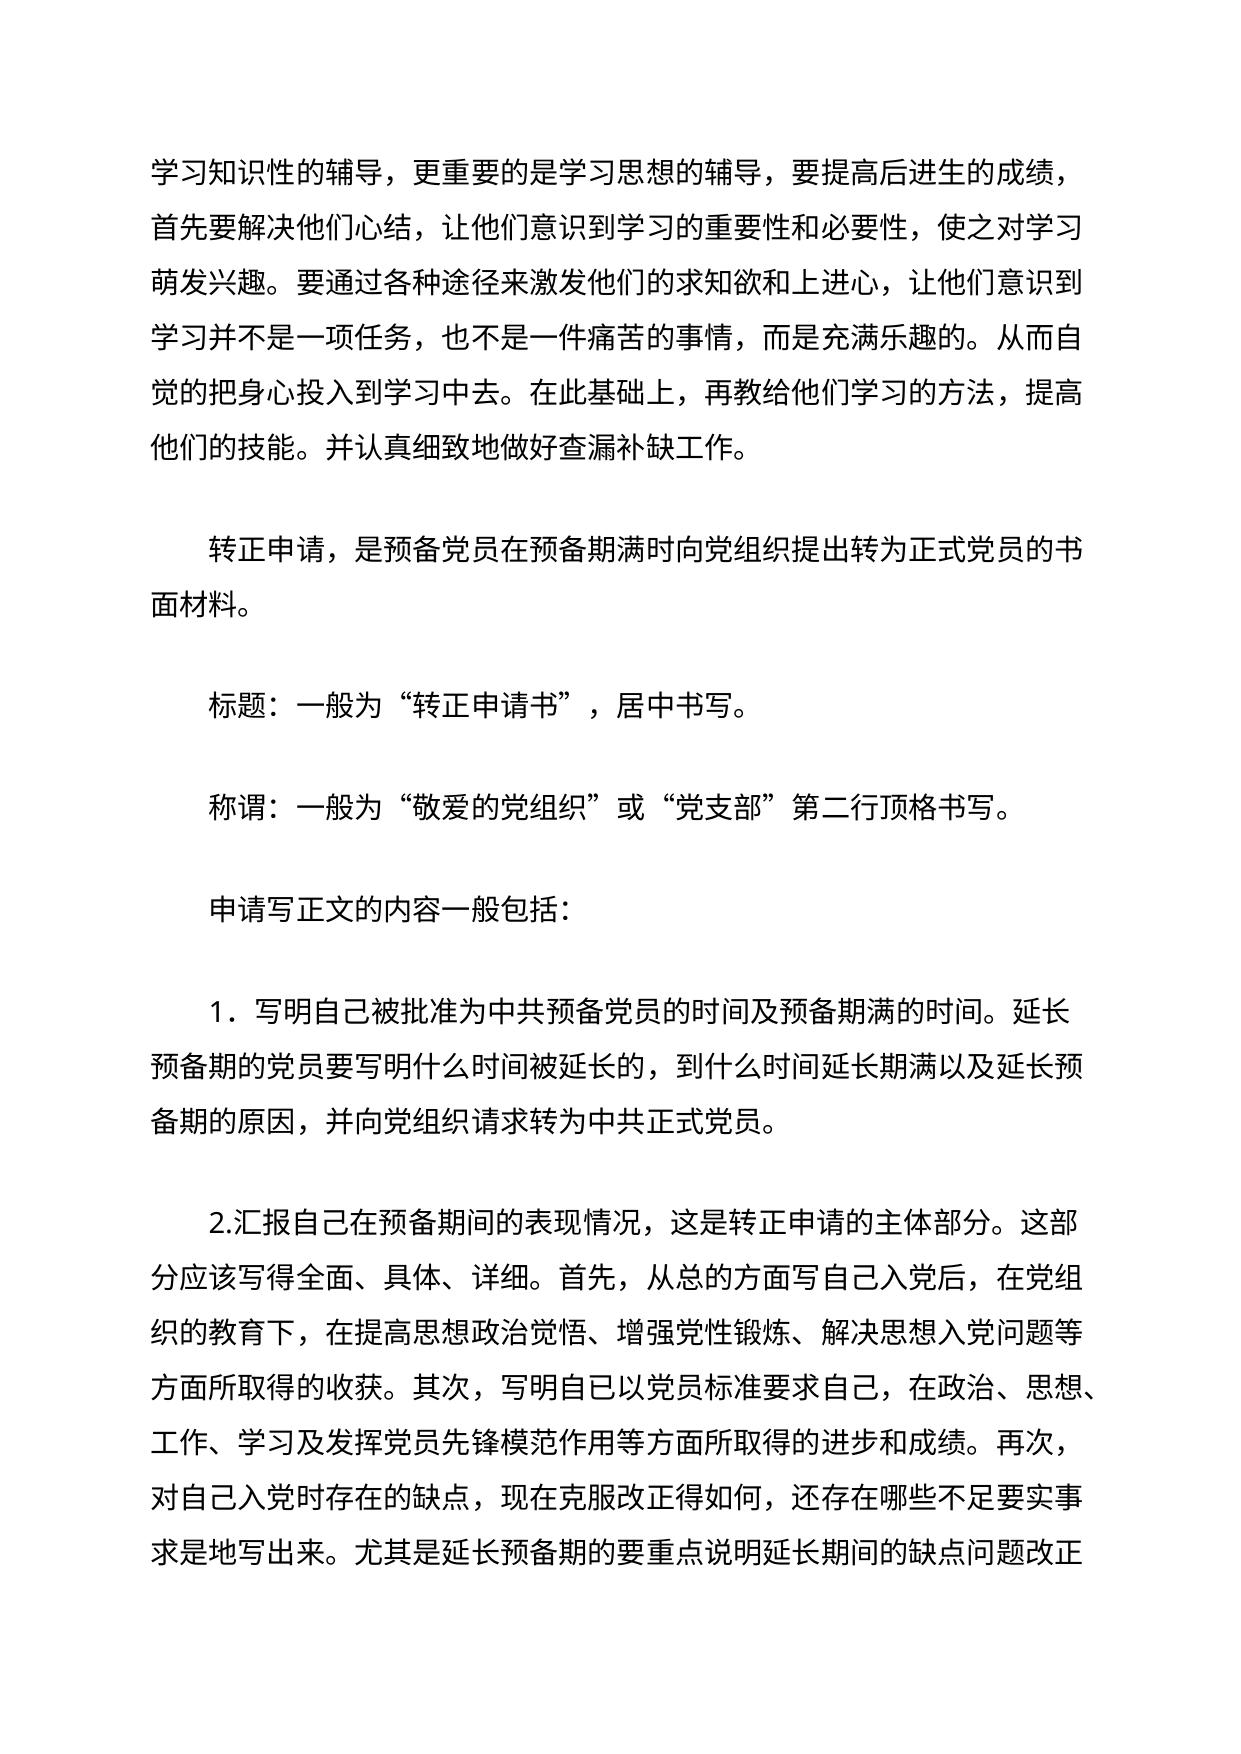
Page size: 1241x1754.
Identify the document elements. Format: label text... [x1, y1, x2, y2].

text 转正申请，是预备党员在预备期满时向党组织提出转为正式党员的书面材料。 [150, 526, 1090, 623]
text 称谓：一般为“敬爱的党组织”或“党支部”第二行顶格书写。 [150, 785, 1090, 827]
text 1．写明自己被批准为中共预备党员的时间及预备期满的时间。延长预备期的党员要写明什么时间被延长的，到什么时间延长期满以及延长预备期的原因，并向党组织请求转为中共正式党员。 [150, 988, 1090, 1140]
text 标题：一般为“转正申请书”，居中书写。 [150, 683, 1090, 725]
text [150, 1200, 1090, 1572]
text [150, 150, 1090, 467]
text 申请写正文的内容一般包括： [150, 886, 1090, 929]
